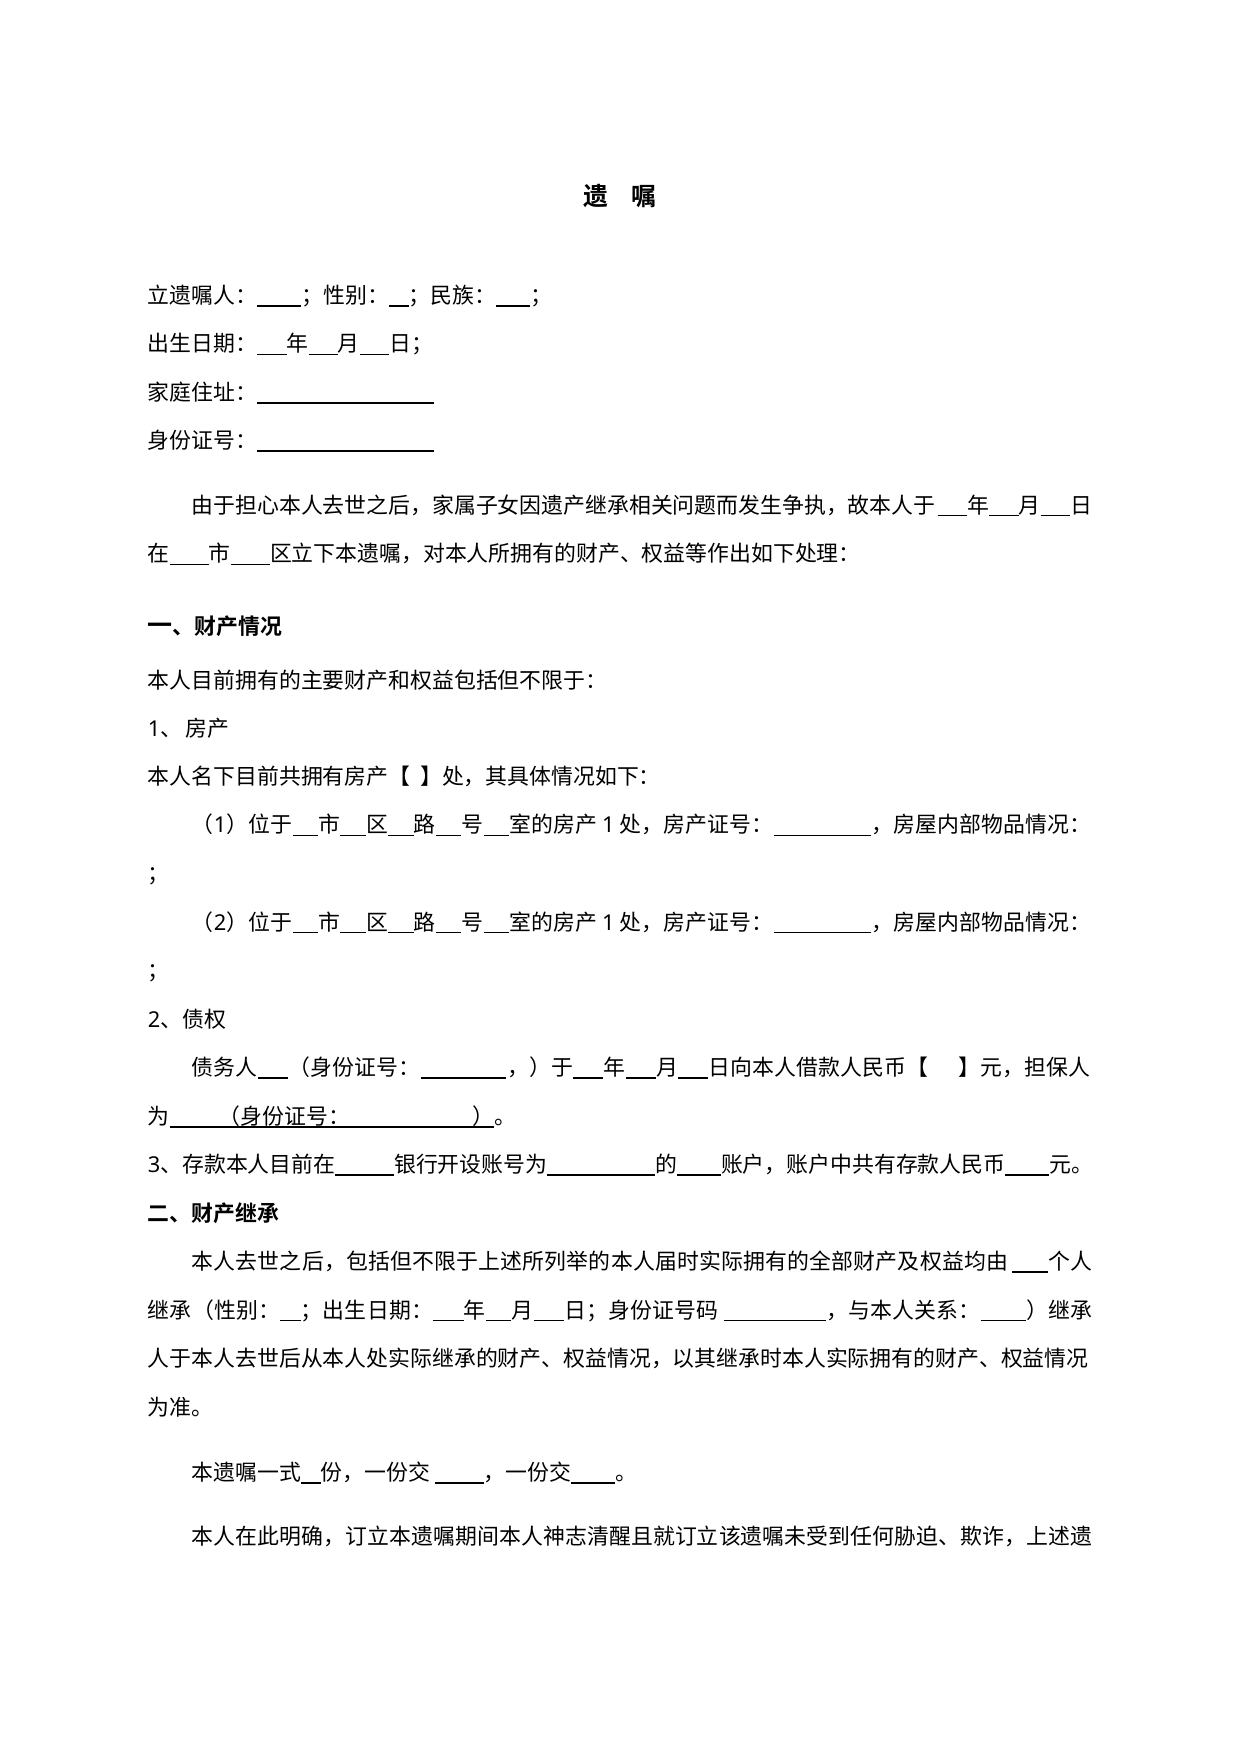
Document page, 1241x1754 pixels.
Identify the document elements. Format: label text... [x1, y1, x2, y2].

text 本人去世之后，包括但不限于上述所列举的本人届时实际拥有的全部财产及权益均由 个人继承（性别： ；出生日期： 年 月 日；身份证号码 ，与本人关系： ）继承人于本人去世后从本人处实际继承的财产、权益情况，以其继承时本人实际拥有的财产、权益情况为准。 [148, 1243, 1092, 1422]
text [148, 1519, 1092, 1551]
list 财产继承 [148, 1195, 1092, 1228]
text （2）位于 市 区 路 号 室的房产1处，房产证号： ，房屋内部物品情况： ； [148, 904, 1092, 986]
text 本遗嘱一式 份，一份交 ，一份交 。 [148, 1454, 1092, 1487]
text 身份证号： [148, 423, 1092, 455]
text 一、财产情况 [148, 591, 1092, 656]
text 2、债权 [148, 1001, 1092, 1034]
text 本人名下目前共拥有房产【 】处，其具体情况如下： [148, 759, 1092, 791]
text 由于担心本人去世之后，家属子女因遗产继承相关问题而发生争执，故本人于 年 月 日在 市 区立下本遗嘱，对本人所拥有的财产、权益等作出如下处理： [148, 487, 1092, 568]
text 3、存款本人目前在 银行开设账号为 的 账户，账户中共有存款人民币 元。 [148, 1147, 1092, 1179]
text 债务人 （身份证号： ，）于 年 月 日向本人借款人民币【 】元，担保人为 （身份证号： ）。 [148, 1050, 1092, 1131]
text 出生日期： 年 月 日； [148, 326, 1092, 358]
text 本人目前拥有的主要财产和权益包括但不限于： [148, 662, 1092, 695]
text 家庭住址： [148, 374, 1092, 407]
subtitle 遗 嘱 [148, 162, 1092, 227]
text 立遗嘱人： ；性别： ；民族： ； [148, 278, 1092, 310]
list 房产 [148, 711, 1092, 743]
text （1）位于 市 区 路 号 室的房产1处，房产证号： ，房屋内部物品情况： ； [148, 807, 1092, 888]
